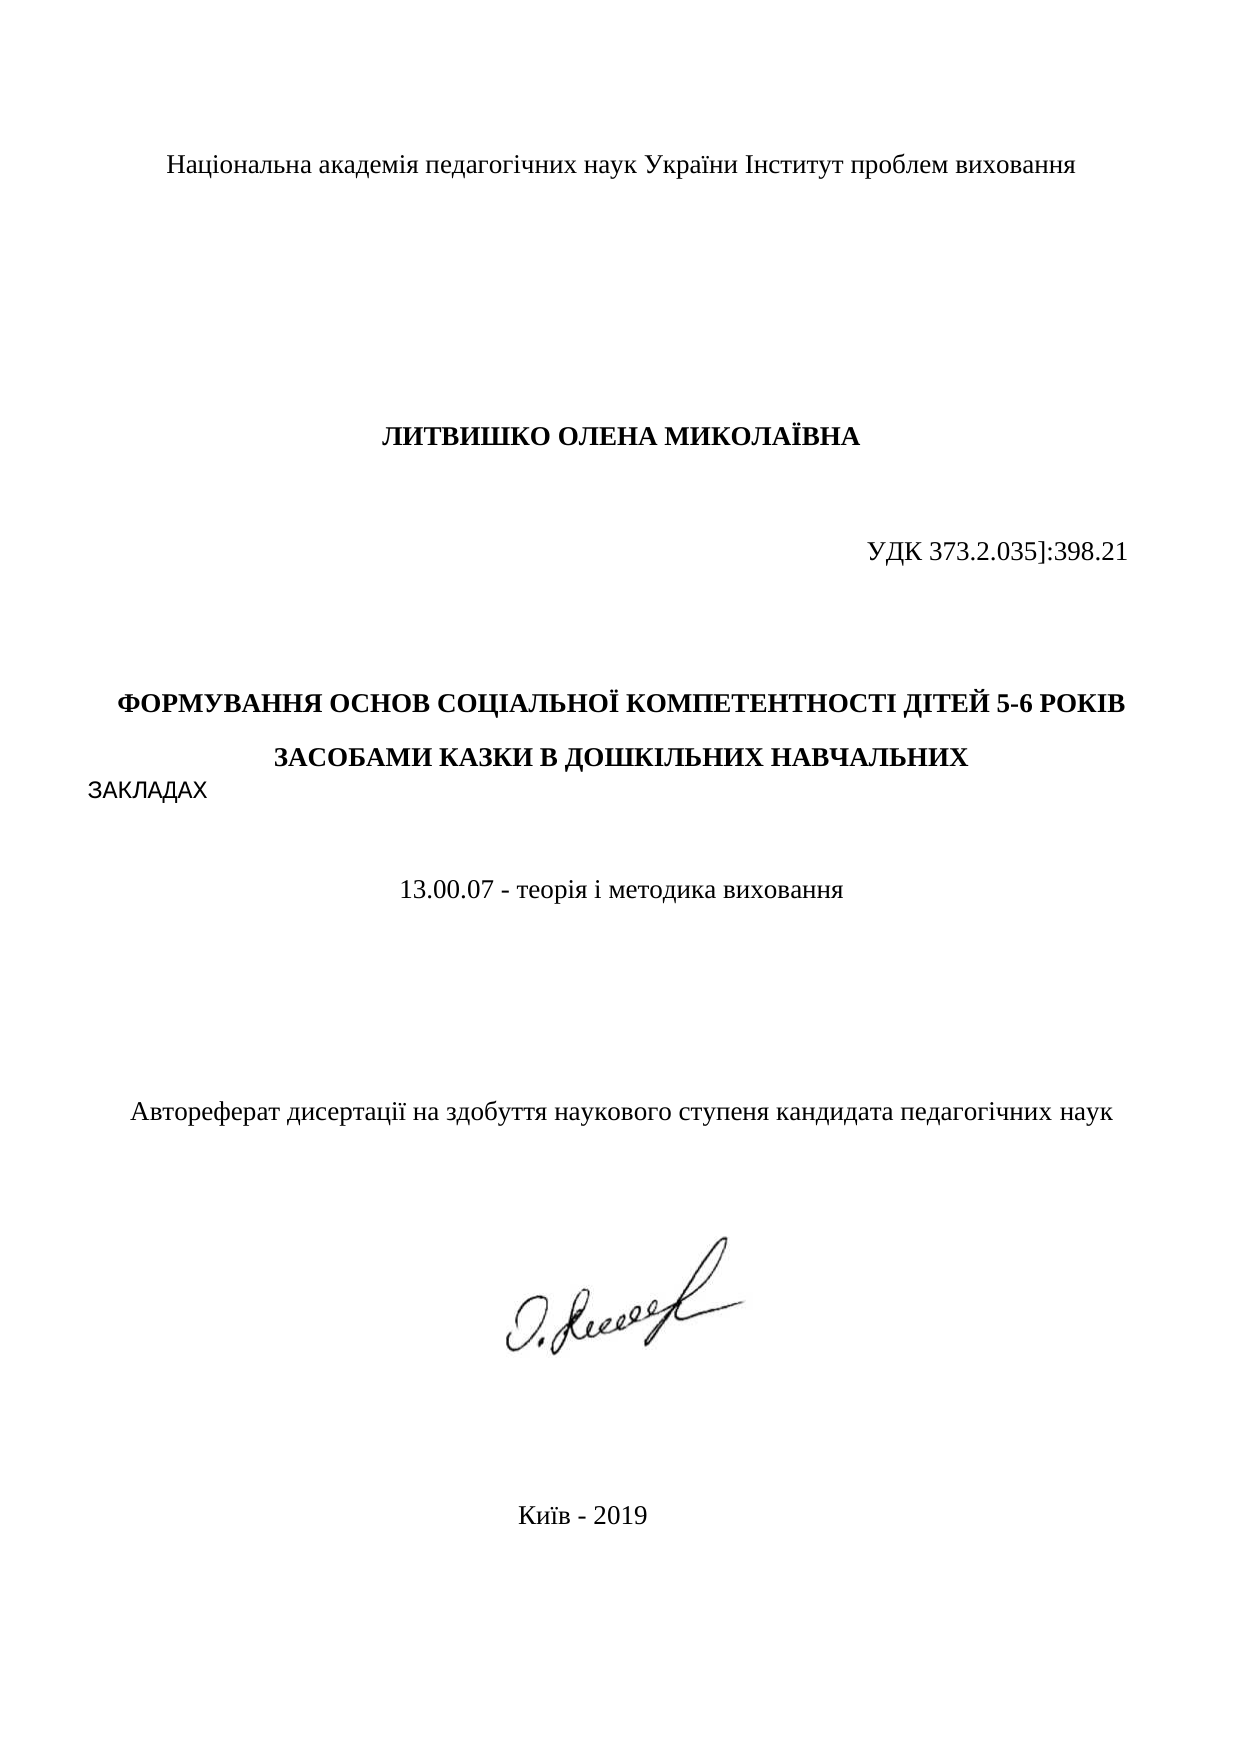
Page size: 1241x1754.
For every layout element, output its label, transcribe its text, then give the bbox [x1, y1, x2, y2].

text ФОРМУВАННЯ ОСНОВ СОЦІАЛЬНОЇ КОМПЕТЕНТНОСТІ ДІТЕЙ 5-6 РОКІВ ЗАСОБАМИ КАЗКИ В ДОШКІЛЬНИХ НАВЧАЛЬНИХ [87, 669, 1155, 777]
text УДК 373.2.035]:398.21 [87, 538, 1128, 566]
text Київ - 2019 [518, 1503, 647, 1530]
text Національна академія педагогічних наук України Інститут проблем виховання [87, 142, 1155, 182]
text Автореферат дисертації на здобуття наукового ступеня кандидата педагогічних наук [87, 1078, 1155, 1132]
text ЗАКЛАДАХ [87, 777, 1155, 806]
text ЛИТВИШКО ОЛЕНА МИКОЛАЇВНА [87, 423, 1155, 450]
text 13.00.07 - теорія і методика виховання [87, 877, 1155, 904]
picture [490, 1221, 753, 1368]
